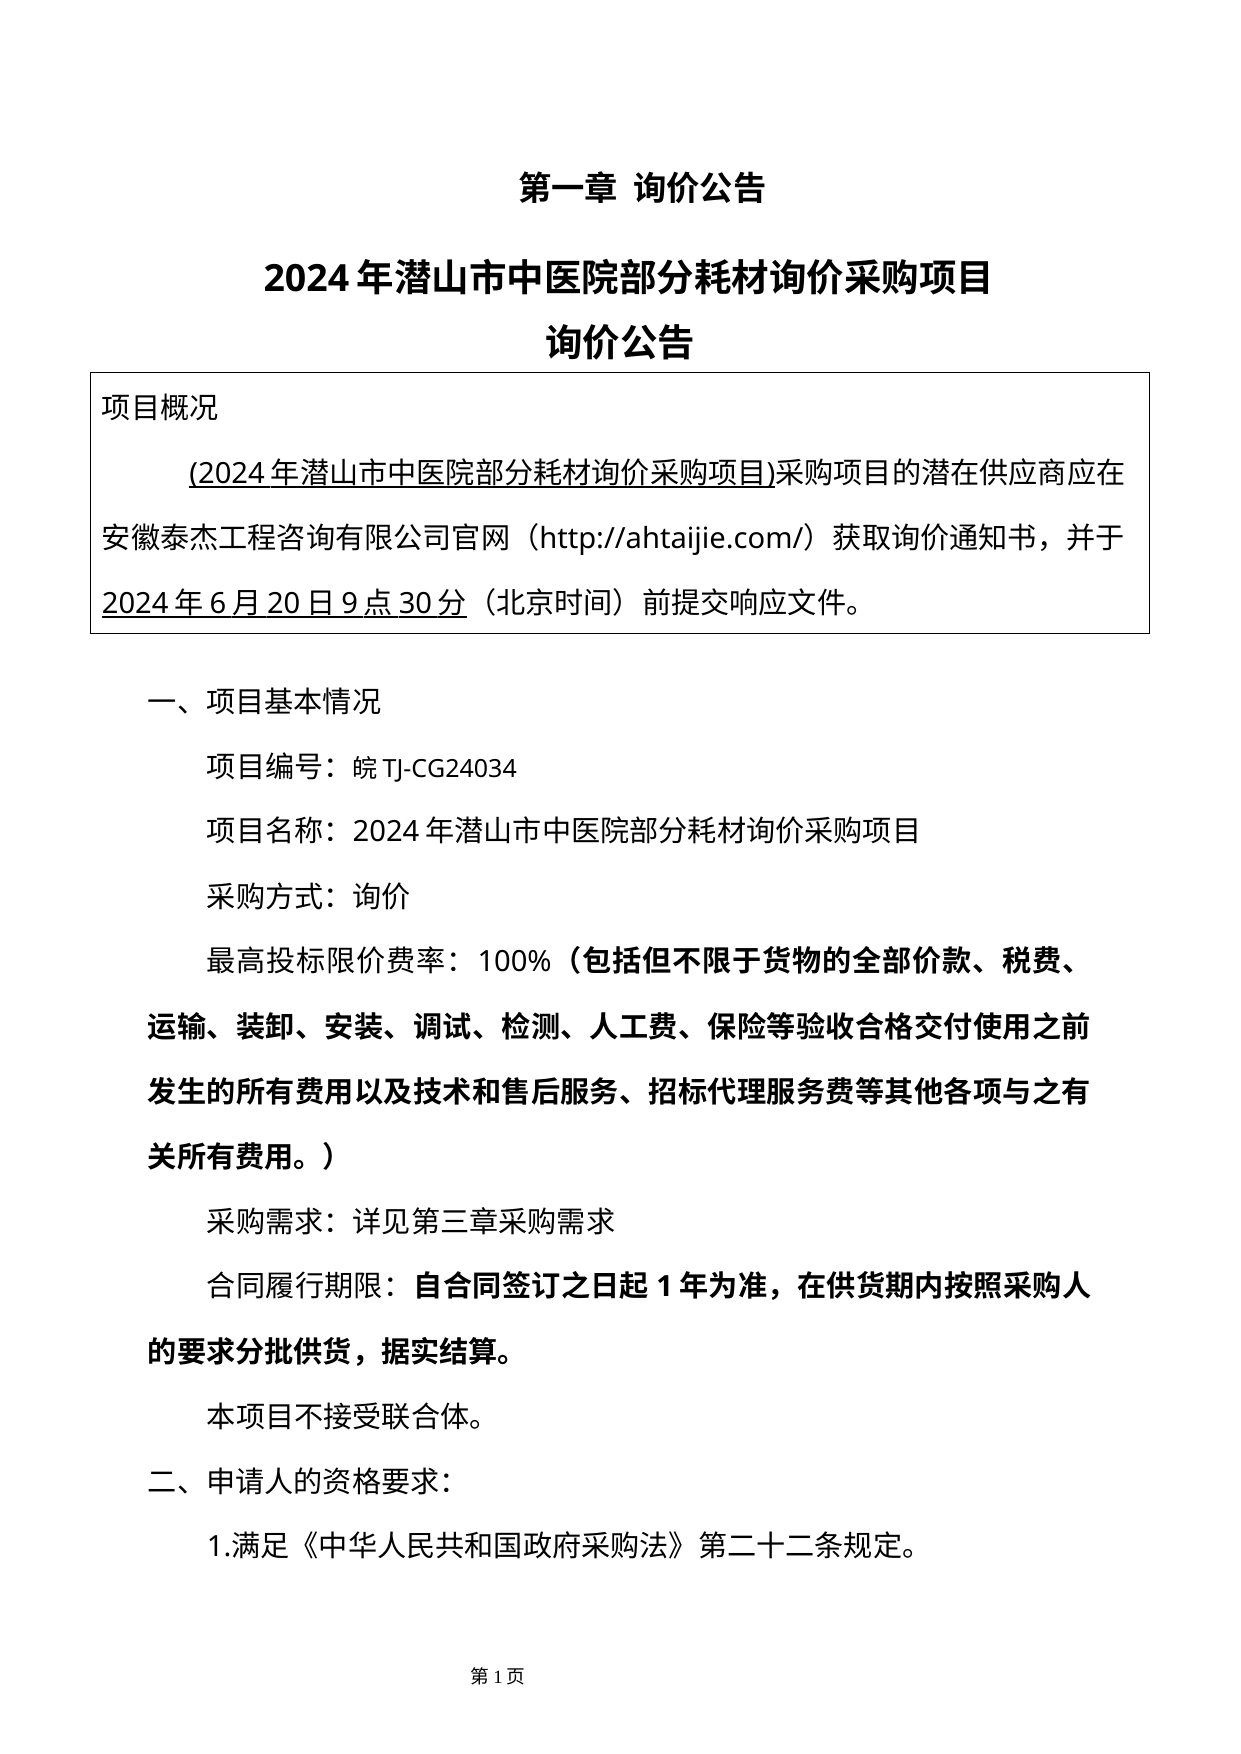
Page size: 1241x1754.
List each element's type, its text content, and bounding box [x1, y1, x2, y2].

text 一、项目基本情况 [148, 667, 1092, 732]
text 采购方式：询价 [148, 862, 1092, 927]
table_header 项目概况 (2024年潜山市中医院部分耗材询价采购项目)采购项目的潜在供应商应在安徽泰杰工程咨询有限公司官网（http://ahtaijie.com/）获取询价通知书，并于2024年6月20日9点30分（北京时间）前提交响应文件。 [91, 373, 1149, 633]
text 1.满足《中华人民共和国政府采购法》第二十二条规定。 [148, 1512, 1092, 1577]
text 本项目不接受联合体。 [148, 1382, 1092, 1447]
text 采购需求：详见第三章采购需求 [148, 1187, 1092, 1252]
text 最高投标限价费率：100%（包括但不限于货物的全部价款、税费、运输、装卸、安装、调试、检测、人工费、保险等验收合格交付使用之前发生的所有费用以及技术和售后服务、招标代理服务费等其他各项与之有关所有费用。） [148, 927, 1092, 1187]
text 2024年潜山市中医院部分耗材询价采购项目 [148, 242, 1092, 307]
text 询价公告 [148, 307, 1092, 372]
text 二、申请人的资格要求： [148, 1447, 1092, 1512]
text 项目名称：2024年潜山市中医院部分耗材询价采购项目 [148, 797, 1092, 862]
text 第一章 询价公告 [191, 153, 1092, 218]
text 项目编号：皖TJ-CG24034 [148, 732, 1092, 797]
text 合同履行期限：自合同签订之日起1年为准，在供货期内按照采购人的要求分批供货，据实结算。 [148, 1252, 1092, 1382]
